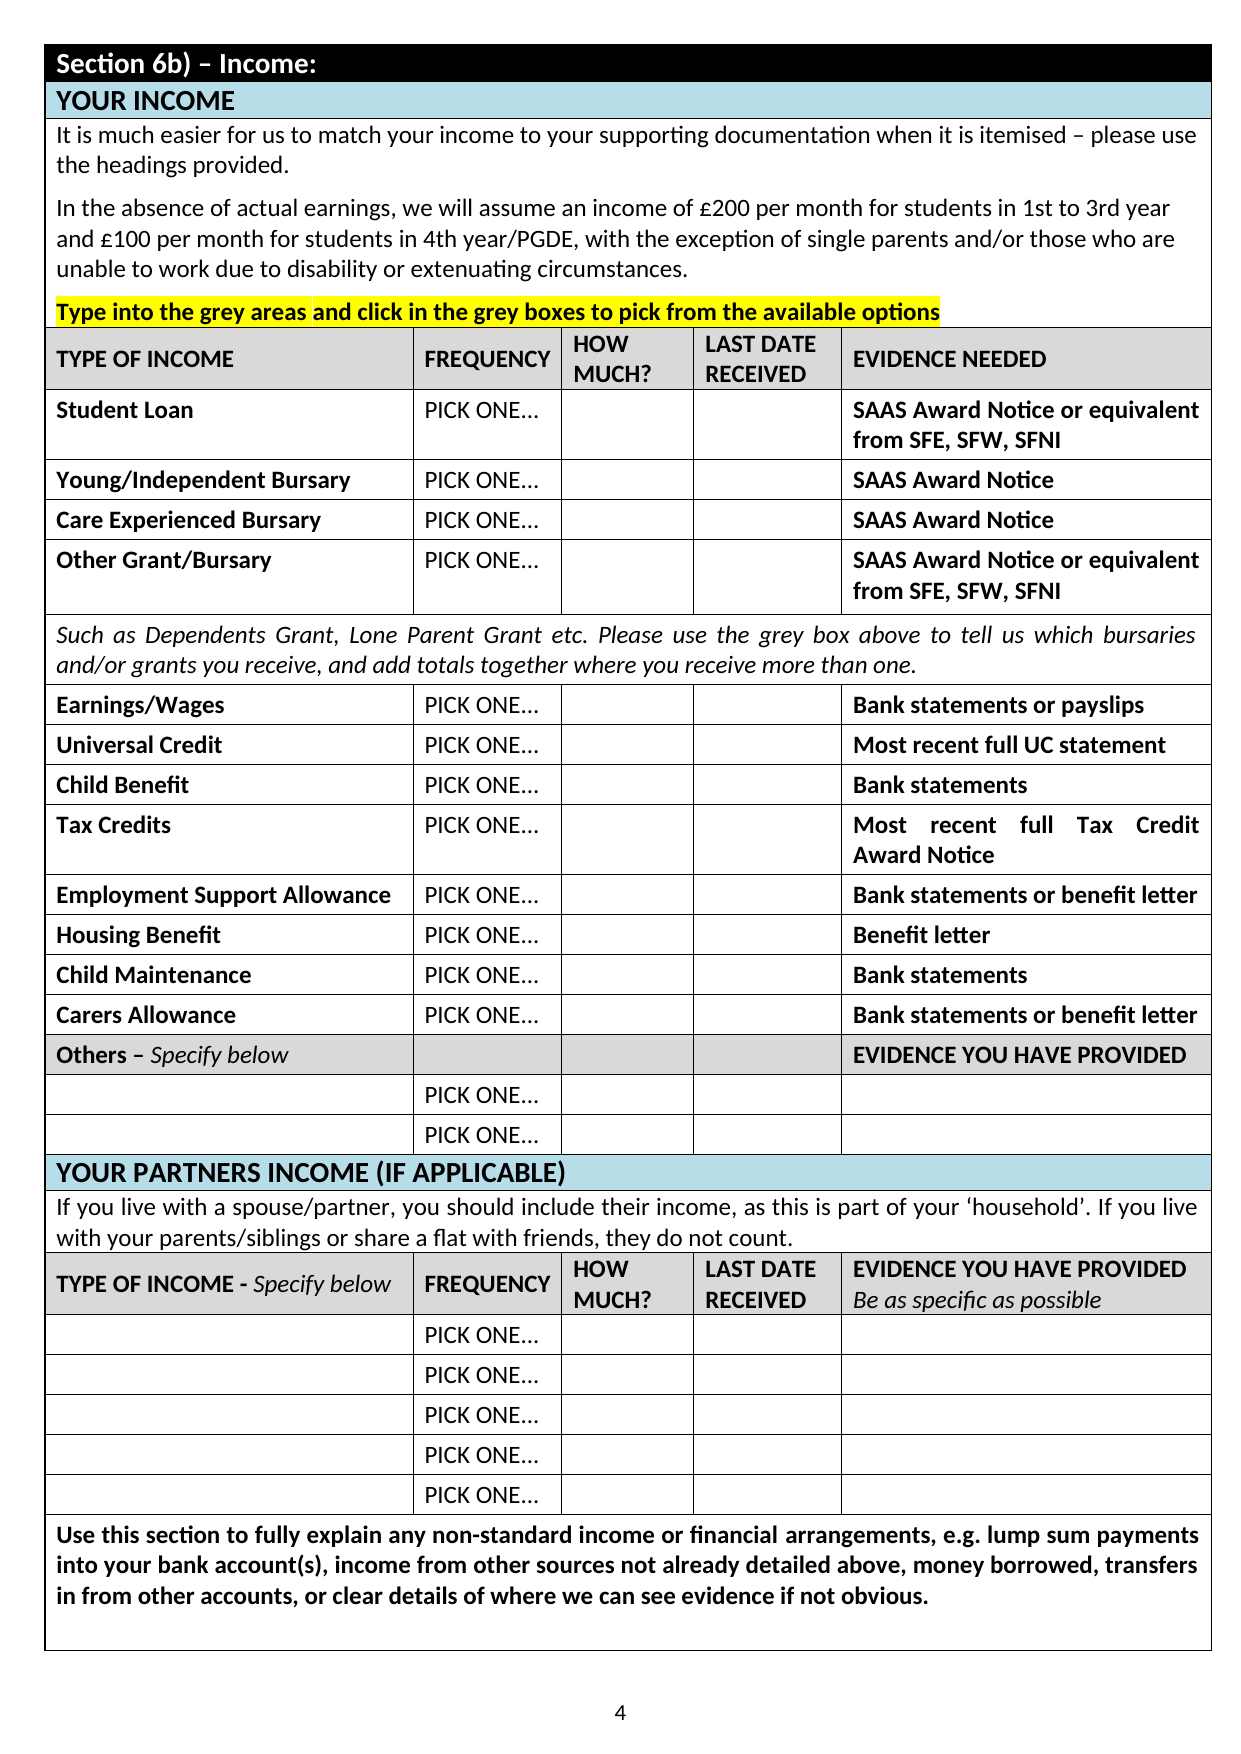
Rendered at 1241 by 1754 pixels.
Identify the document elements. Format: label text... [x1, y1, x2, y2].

table_cell [414, 1475, 561, 1514]
table_cell [46, 1475, 413, 1514]
table_cell Student Loan [46, 390, 413, 459]
table_cell Others – Specify below [46, 1035, 413, 1074]
table_cell Employment Support Allowance [46, 875, 413, 914]
table_cell [694, 1395, 841, 1434]
table_cell [562, 1355, 693, 1394]
table_cell Bank statements [842, 765, 1211, 804]
table_cell Bank statements [842, 955, 1211, 994]
table_cell It is much easier for us to match your income to your supporting documentation when it is itemised – please use the headings provided. In the absence of actual earnings, we will assume an income of £200 per month for students in 1st to 3rd year and £100 per month for students in 4th year/PGDE, with the exception of single parents and/or those who are unable to work due to disability or extenuating circumstances. Type into the grey areas and click in the grey boxes to pick from the available options [46, 119, 1211, 327]
table_cell HOW MUCH? [562, 1253, 693, 1314]
table_cell SAAS Award Notice [842, 460, 1211, 499]
table_cell [562, 685, 693, 724]
table_cell [694, 1475, 841, 1514]
table_cell [46, 1315, 413, 1354]
table_cell [414, 805, 561, 874]
table_cell [694, 1315, 841, 1354]
table_cell [414, 1355, 561, 1394]
table_cell YOUR PARTNERS INCOME (IF APPLICABLE) [46, 1155, 1211, 1190]
table_cell EVIDENCE YOU HAVE PROVIDED [842, 1035, 1211, 1074]
table_cell [414, 390, 561, 459]
table_cell [46, 1355, 413, 1394]
table_cell Young/Independent Bursary [46, 460, 413, 499]
table_cell [842, 1395, 1211, 1434]
table_cell [562, 1115, 693, 1153]
table_cell LAST DATE RECEIVED [694, 1253, 841, 1314]
table_cell Bank statements or benefit letter [842, 995, 1211, 1034]
table_cell [694, 875, 841, 914]
table_cell [414, 995, 561, 1034]
table_cell [414, 685, 561, 724]
table_cell [414, 500, 561, 539]
table_cell [562, 540, 693, 614]
table_cell [414, 1315, 561, 1354]
table_cell Tax Credits [46, 805, 413, 874]
table_cell [694, 685, 841, 724]
table_cell HOW MUCH? [562, 328, 693, 389]
table_cell Housing Benefit [46, 915, 413, 954]
table_cell Bank statements or benefit letter [842, 875, 1211, 914]
table_cell SAAS Award Notice or equivalent from SFE, SFW, SFNI [842, 390, 1211, 459]
table_cell [414, 1435, 561, 1474]
table_cell Such as Dependents Grant, Lone Parent Grant etc. Please use the grey box above to tell us which bursaries and/or grants you receive, and add totals together where you receive more than one. [46, 615, 1211, 684]
table_cell [562, 1075, 693, 1114]
table_cell Benefit letter [842, 915, 1211, 954]
table_cell [414, 875, 561, 914]
table_cell Child Maintenance [46, 955, 413, 994]
table_cell [562, 765, 693, 804]
table_cell [694, 955, 841, 994]
table_cell [562, 1035, 693, 1074]
table_cell [562, 1315, 693, 1354]
table_cell [694, 460, 841, 499]
table_cell EVIDENCE NEEDED [842, 328, 1211, 389]
table_cell LAST DATE RECEIVED [694, 328, 841, 389]
table_cell [694, 765, 841, 804]
table_cell Use this section to fully explain any non-standard income or financial arrangements, e.g. lump sum payments into your bank account(s), income from other sources not already detailed above, money borrowed, transfers in from other accounts, or clear details of where we can see evidence if not obvious. [46, 1515, 1211, 1649]
table_cell [694, 1075, 841, 1114]
table_cell [46, 1395, 413, 1434]
table_cell [414, 915, 561, 954]
table_cell [562, 460, 693, 499]
table_cell [842, 1355, 1211, 1394]
table_cell Child Benefit [46, 765, 413, 804]
table_cell Earnings/Wages [46, 685, 413, 724]
table_cell TYPE OF INCOME [46, 328, 413, 389]
table_cell [842, 1075, 1211, 1114]
table_cell Carers Allowance [46, 995, 413, 1034]
table_cell [562, 955, 693, 994]
table_cell Most recent full UC statement [842, 725, 1211, 764]
table_cell [562, 995, 693, 1034]
table_cell [694, 1035, 841, 1074]
table_cell [842, 1315, 1211, 1354]
table_cell [694, 915, 841, 954]
table_cell [694, 390, 841, 459]
table_cell [842, 1475, 1211, 1514]
table_cell If you live with a spouse/partner, you should include their income, as this is part of your ‘household’. If you live with your parents/siblings or share a flat with friends, they do not count. [46, 1191, 1211, 1252]
table_cell [562, 805, 693, 874]
table_cell [562, 1435, 693, 1474]
table_cell SAAS Award Notice [842, 500, 1211, 539]
table_cell [562, 500, 693, 539]
table_cell [414, 460, 561, 499]
table_cell Bank statements or payslips [842, 685, 1211, 724]
table_cell [562, 875, 693, 914]
table_cell EVIDENCE YOU HAVE PROVIDED Be as specific as possible [842, 1253, 1211, 1314]
table_cell [694, 540, 841, 614]
table_cell TYPE OF INCOME - Specify below [46, 1253, 413, 1314]
table_cell [562, 1475, 693, 1514]
table_cell [562, 1395, 693, 1434]
table_cell [694, 1435, 841, 1474]
table_cell [562, 390, 693, 459]
table_cell [694, 1115, 841, 1153]
table_cell [694, 500, 841, 539]
table_cell [414, 1075, 561, 1114]
table_cell Other Grant/Bursary [46, 540, 413, 614]
table_cell [414, 725, 561, 764]
table_cell FREQUENCY [414, 328, 561, 389]
table_cell [414, 765, 561, 804]
table_cell [414, 1395, 561, 1434]
table_cell [842, 1435, 1211, 1474]
table_cell [694, 805, 841, 874]
table_cell Care Experienced Bursary [46, 500, 413, 539]
table_cell [694, 1355, 841, 1394]
table_cell FREQUENCY [414, 1253, 561, 1314]
table_cell [414, 1115, 561, 1153]
table_cell [562, 725, 693, 764]
table_cell SAAS Award Notice or equivalent from SFE, SFW, SFNI [842, 540, 1211, 614]
table_cell [842, 1115, 1211, 1153]
table_cell Universal Credit [46, 725, 413, 764]
table_cell [414, 1035, 561, 1074]
table_header Section 6b) – Income: [46, 45, 1211, 81]
table_cell [46, 1115, 413, 1153]
table_cell [46, 1075, 413, 1114]
table_cell [414, 540, 561, 614]
table_cell Most recent full Tax Credit Award Notice [842, 805, 1211, 874]
table_cell [46, 1435, 413, 1474]
table_cell [562, 915, 693, 954]
table_cell [694, 995, 841, 1034]
table_cell [694, 725, 841, 764]
table_cell [414, 955, 561, 994]
table_cell YOUR INCOME [46, 82, 1211, 118]
